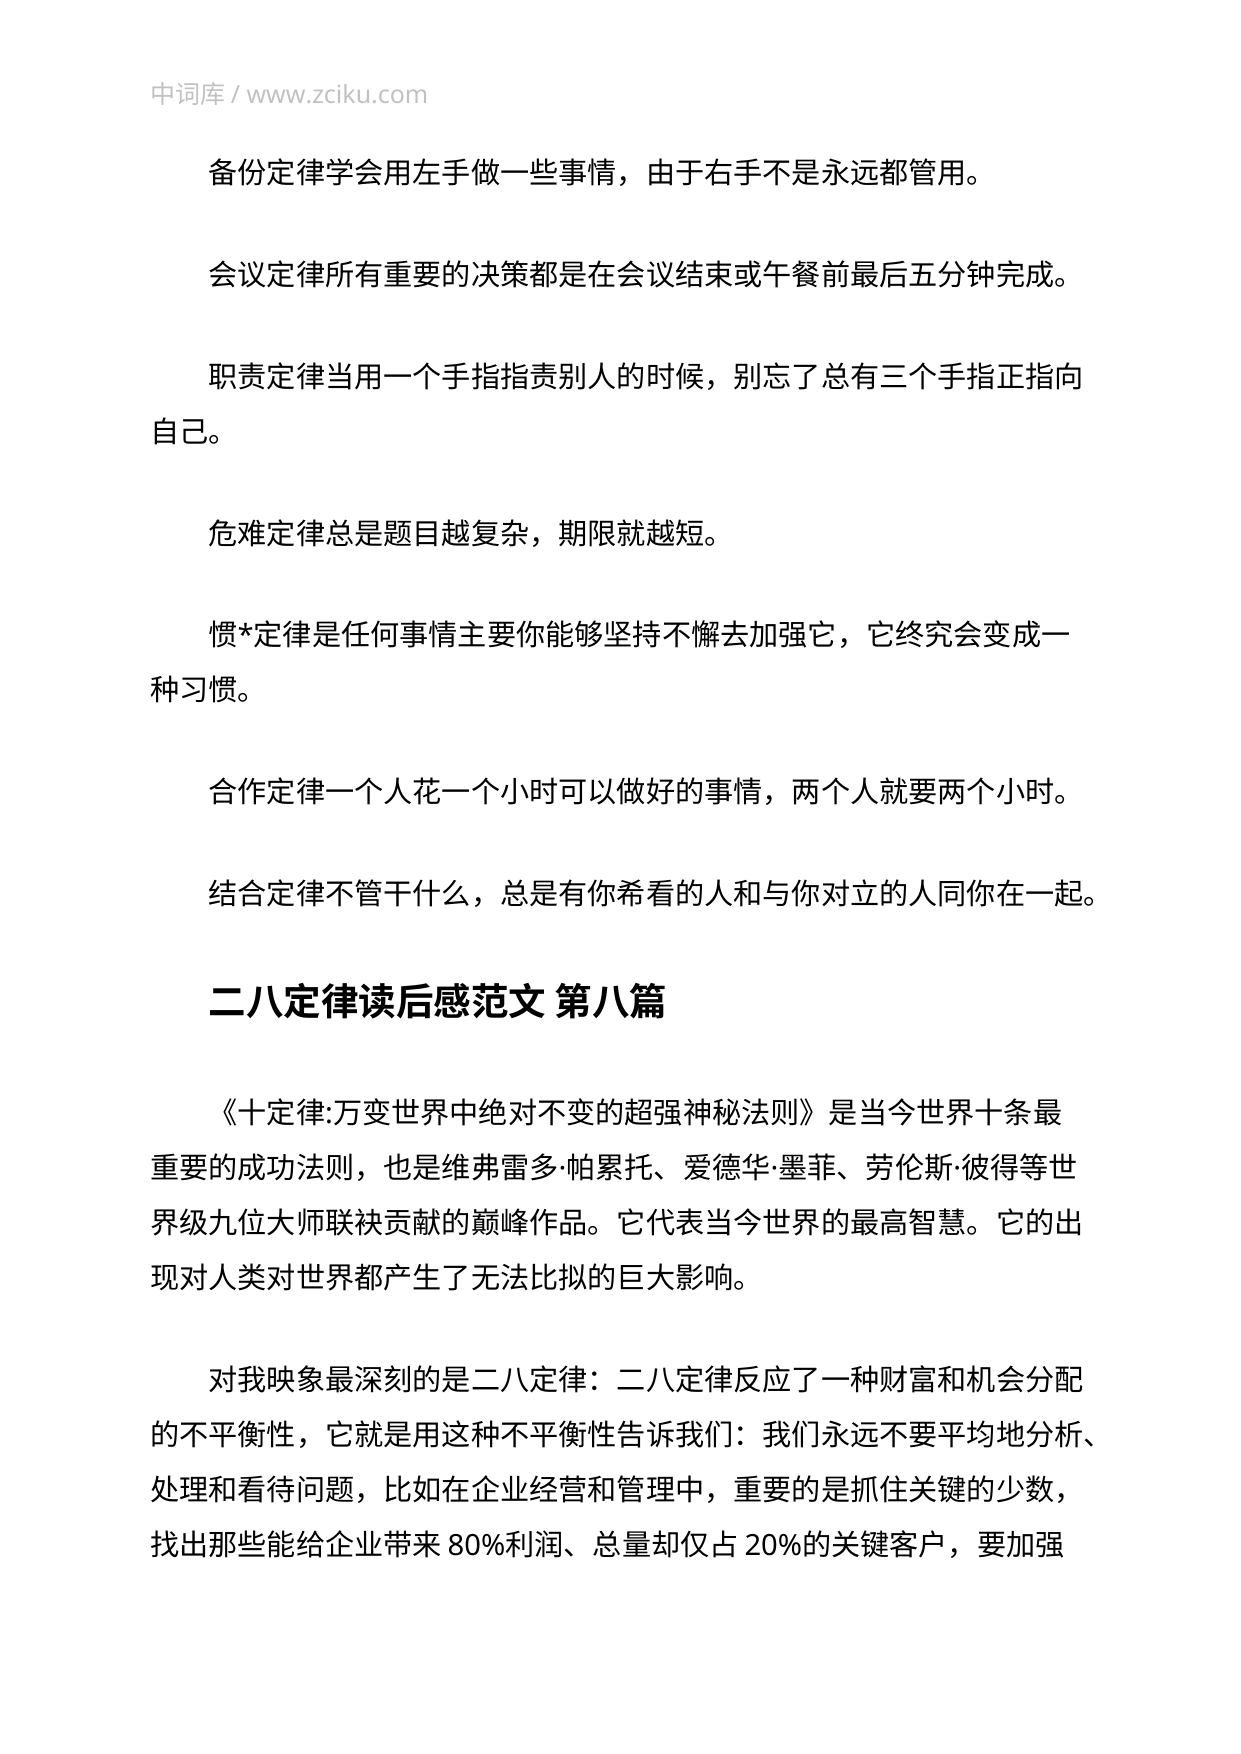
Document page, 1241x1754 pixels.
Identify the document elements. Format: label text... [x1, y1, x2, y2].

text 备份定律学会用左手做一些事情，由于右手不是永远都管用。 [150, 150, 1090, 192]
text 惯*定律是任何事情主要你能够坚持不懈去加强它，它终究会变成一种习惯。 [150, 612, 1090, 709]
text 《十定律:万变世界中绝对不变的超强神秘法则》是当今世界十条最重要的成功法则，也是维弗雷多·帕累托、爱德华·墨菲、劳伦斯·彼得等世界级九位大师联袂贡献的巅峰作品。它代表当今世界的最高智慧。它的出现对人类对世界都产生了无法比拟的巨大影响。 [150, 1090, 1090, 1297]
text 结合定律不管干什么，总是有你希看的人和与你对立的人同你在一起。 [150, 871, 1090, 913]
text 合作定律一个人花一个小时可以做好的事情，两个人就要两个小时。 [150, 769, 1090, 811]
text 会议定律所有重要的决策都是在会议结束或午餐前最后五分钟完成。 [150, 252, 1090, 294]
text 职责定律当用一个手指指责别人的时候，别忘了总有三个手指正指向自己。 [150, 353, 1090, 451]
text 二八定律读后感范文 第八篇 [150, 972, 1090, 1027]
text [150, 1356, 1090, 1563]
text 危难定律总是题目越复杂，期限就越短。 [150, 510, 1090, 552]
